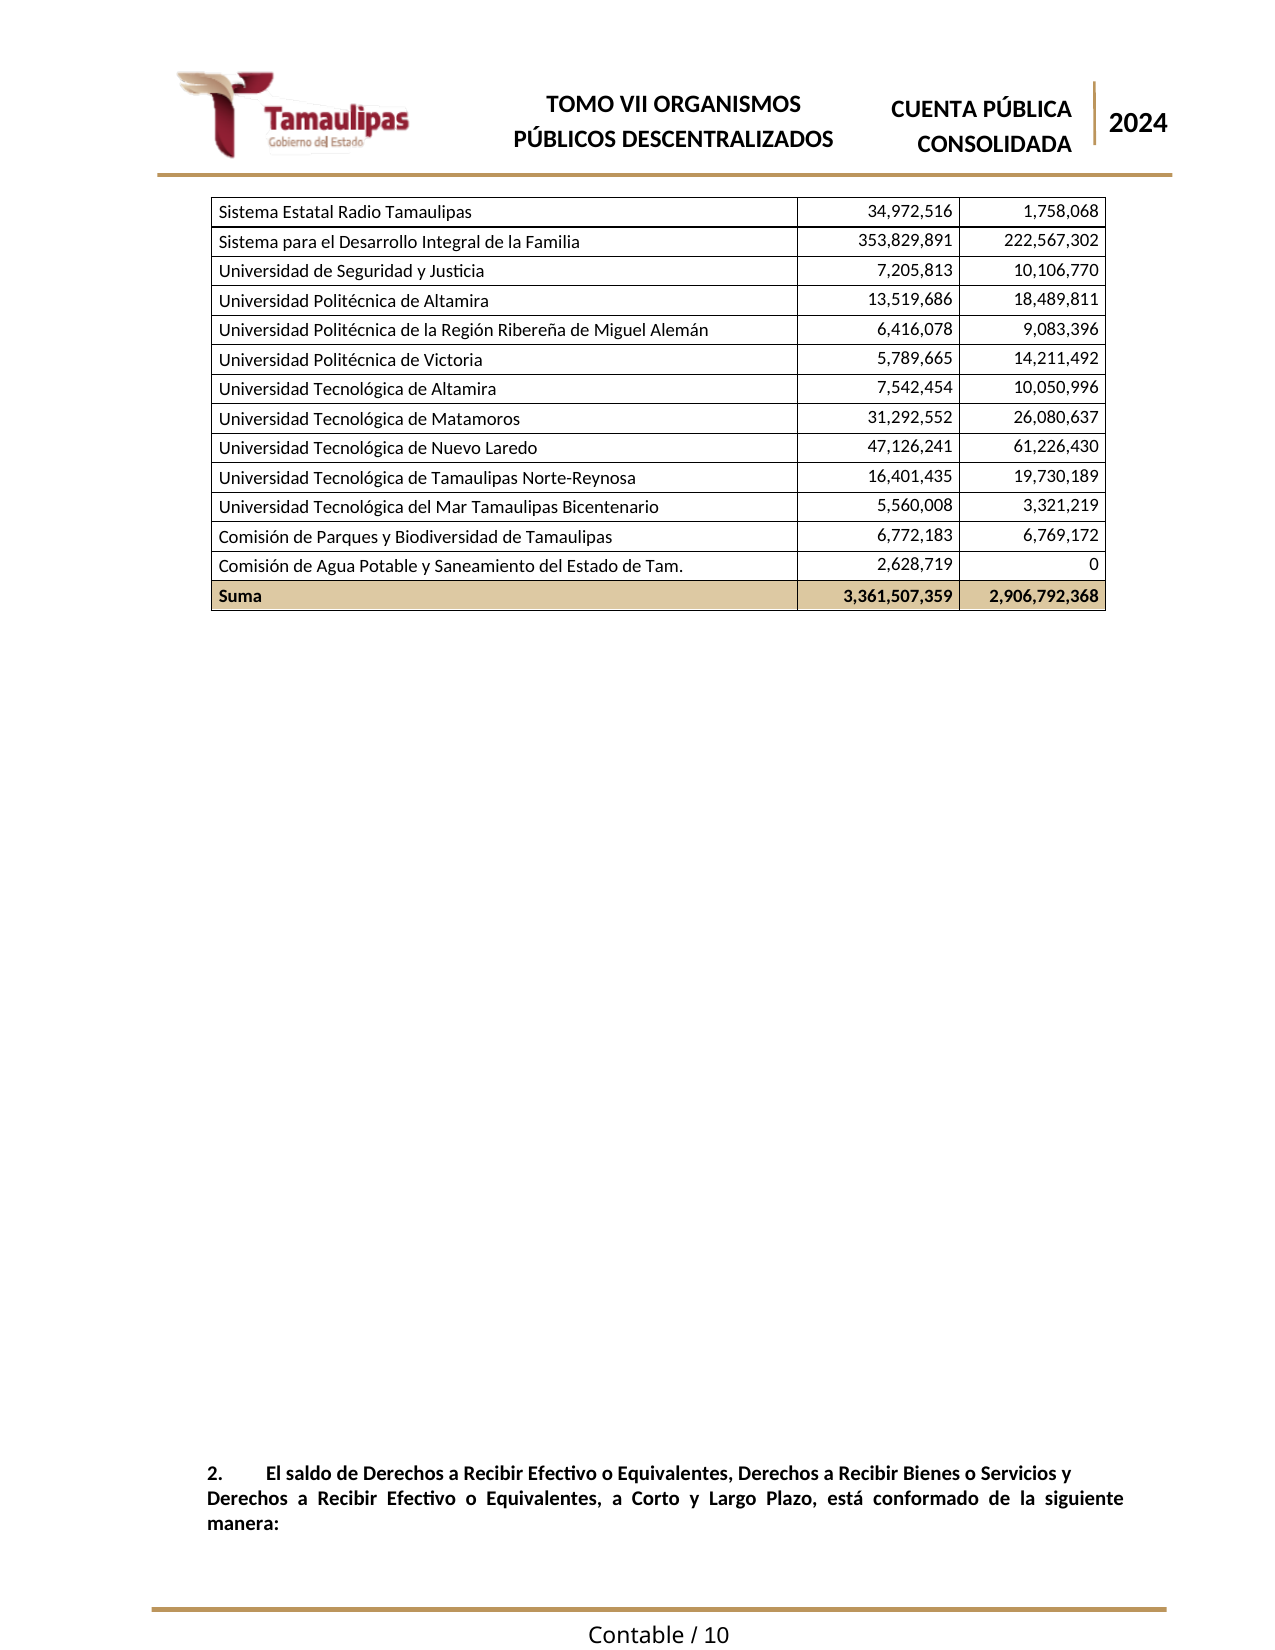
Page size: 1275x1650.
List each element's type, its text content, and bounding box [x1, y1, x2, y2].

table_cell 3,321,219 [960, 493, 1105, 521]
table_cell 18,489,811 [960, 286, 1105, 315]
table_cell 2,628,719 [798, 552, 959, 580]
table_cell Universidad Tecnológica de Matamoros [212, 404, 797, 433]
table_cell 10,050,996 [960, 375, 1105, 403]
table_cell 16,401,435 [798, 463, 959, 492]
list El saldo de Derechos a Recibir Efectivo o Equivalentes, Derechos a Recibir Bienes o Servicios y [207, 1461, 1125, 1486]
table_cell 14,211,492 [960, 345, 1105, 374]
table_cell Sistema para el Desarrollo Integral de la Familia [212, 228, 797, 256]
table_cell 31,292,552 [798, 404, 959, 433]
table_cell Suma [212, 581, 797, 609]
table_cell 7,205,813 [798, 257, 959, 285]
table_cell 7,542,454 [798, 375, 959, 403]
table_cell 3,361,507,359 [798, 581, 959, 609]
table_cell Universidad Politécnica de Altamira [212, 286, 797, 315]
table_cell Comisión de Agua Potable y Saneamiento del Estado de Tam. [212, 552, 797, 580]
table_cell 5,560,008 [798, 493, 959, 521]
table_cell 6,769,172 [960, 522, 1105, 551]
table_cell Universidad Tecnológica de Altamira [212, 375, 797, 403]
table_cell 26,080,637 [960, 404, 1105, 433]
picture [151, 1607, 1167, 1612]
table_cell 9,083,396 [960, 316, 1105, 344]
table_cell 222,567,302 [960, 228, 1105, 256]
table_cell Universidad Politécnica de la Región Ribereña de Miguel Alemán [212, 316, 797, 344]
table_cell 47,126,241 [798, 434, 959, 462]
table_cell Universidad Tecnológica de Nuevo Laredo [212, 434, 797, 462]
table_cell 5,789,665 [798, 345, 959, 374]
table_cell Universidad Politécnica de Victoria [212, 345, 797, 374]
table_cell 2,906,792,368 [960, 581, 1105, 609]
table_cell 353,829,891 [798, 228, 959, 256]
table_cell 19,730,189 [960, 463, 1105, 492]
picture [157, 173, 1173, 177]
table_cell 1,758,068 [960, 198, 1105, 226]
table_cell Sistema Estatal Radio Tamaulipas [212, 198, 797, 226]
table_cell 0 [960, 552, 1105, 580]
table_cell Comisión de Parques y Biodiversidad de Tamaulipas [212, 522, 797, 551]
text Derechos a Recibir Efectivo o Equivalentes, a Corto y Largo Plazo, está conformado de la siguiente manera: [207, 1486, 1125, 1536]
table_cell Universidad Tecnológica del Mar Tamaulipas Bicentenario [212, 493, 797, 521]
picture [167, 54, 419, 169]
table_cell Universidad de Seguridad y Justicia [212, 257, 797, 285]
table_cell 34,972,516 [798, 198, 959, 226]
table_cell 10,106,770 [960, 257, 1105, 285]
table_cell Universidad Tecnológica de Tamaulipas Norte-Reynosa [212, 463, 797, 492]
table_cell 13,519,686 [798, 286, 959, 315]
table_cell 6,416,078 [798, 316, 959, 344]
table_cell 6,772,183 [798, 522, 959, 551]
table_cell 61,226,430 [960, 434, 1105, 462]
